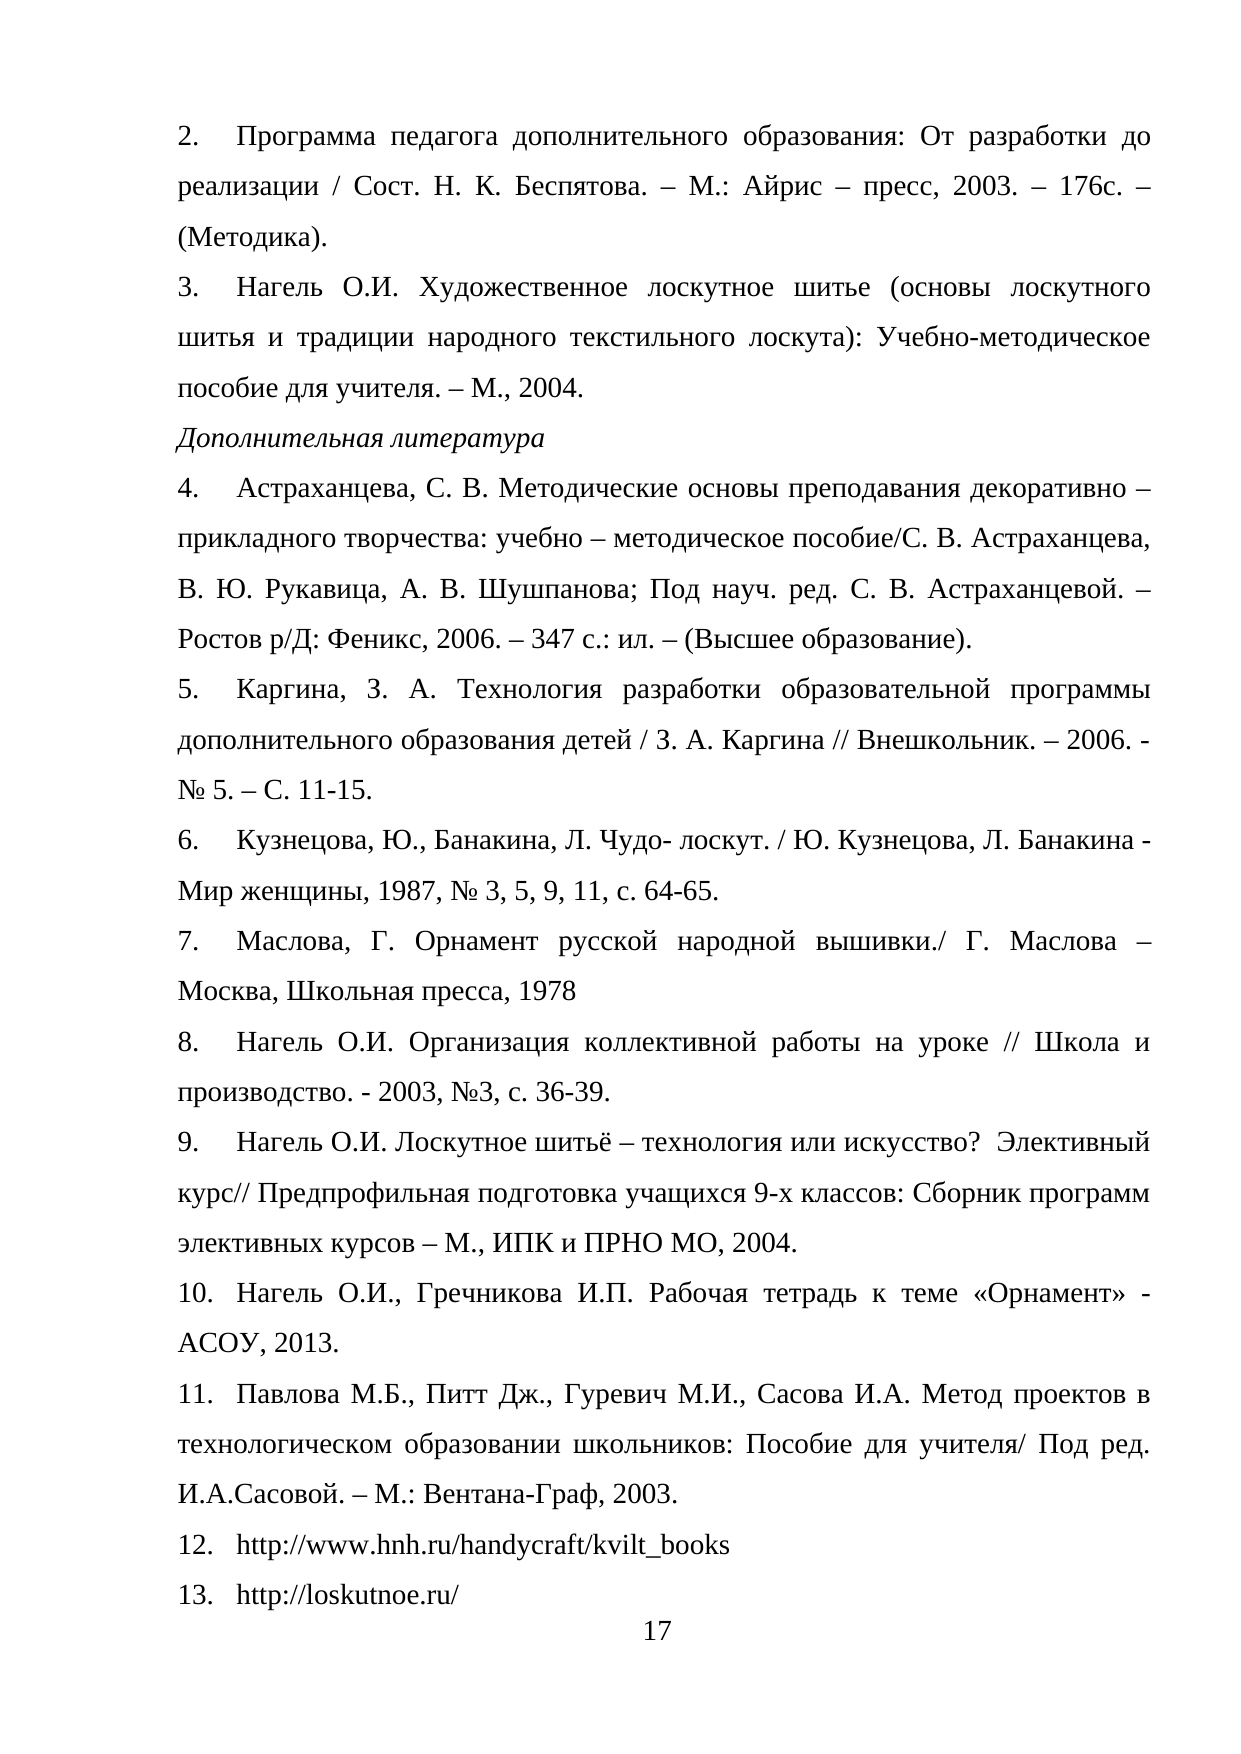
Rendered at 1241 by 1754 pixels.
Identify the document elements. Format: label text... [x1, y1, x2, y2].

list http://www.hnh.ru/handycraft/kvilt_books [177, 1527, 1152, 1560]
list Павлова М.Б., Питт Дж., Гуревич М.И., Сасова И.А. Метод проектов в технологическом образовании школьников: Пособие для учителя/ Под ред. И.А.Сасовой. – М.: Вентана-Граф, 2003. [177, 1376, 1152, 1510]
list Кузнецова, Ю., Банакина, Л. Чудо- лоскут. / Ю. Кузнецова, Л. Банакина - Мир женщины, 1987, № 3, 5, 9, 11, с. 64-65. [177, 822, 1152, 906]
list Каргина, З. А. Технология разработки образовательной программы дополнительного образования детей / З. А. Каргина // Внешкольник. – 2006. - № 5. – С. 11-15. [177, 672, 1152, 806]
list Нагель О.И. Лоскутное шитьё – технология или искусство? Элективный курс// Предпрофильная подготовка учащихся 9-х классов: Сборник программ элективных курсов – М., ИПК и ПРНО МО, 2004. [177, 1124, 1152, 1258]
list Программа педагога дополнительного образования: От разработки до реализации / Сост. Н. К. Беспятова. – М.: Айрис – пресс, 2003. – 176с. – (Методика). [177, 118, 1152, 252]
list Маслова, Г. Орнамент русской народной вышивки./ Г. Маслова – Москва, Школьная пресса, 1978 [177, 923, 1152, 1007]
list Нагель О.И., Гречникова И.П. Рабочая тетрадь к теме «Орнамент» - АСОУ, 2013. [177, 1275, 1152, 1359]
list Нагель О.И. Организация коллективной работы на уроке // Школа и производство. - 2003, №3, с. 36-39. [177, 1024, 1152, 1108]
text Дополнительная литература [177, 420, 1152, 453]
list Астраханцева, С. В. Методические основы преподавания декоративно – прикладного творчества: учебно – методическое пособие/С. В. Астраханцева, В. Ю. Рукавица, А. В. Шушпанова; Под науч. ред. С. В. Астраханцевой. – Ростов р/Д: Феникс, 2006. – 347 с.: ил. – (Высшее образование). [177, 470, 1152, 655]
list http://loskutnoe.ru/ [177, 1577, 1152, 1611]
list Нагель О.И. Художественное лоскутное шитье (основы лоскутного шитья и традиции народного текстильного лоскута): Учебно-методическое пособие для учителя. – М., 2004. [177, 269, 1152, 403]
